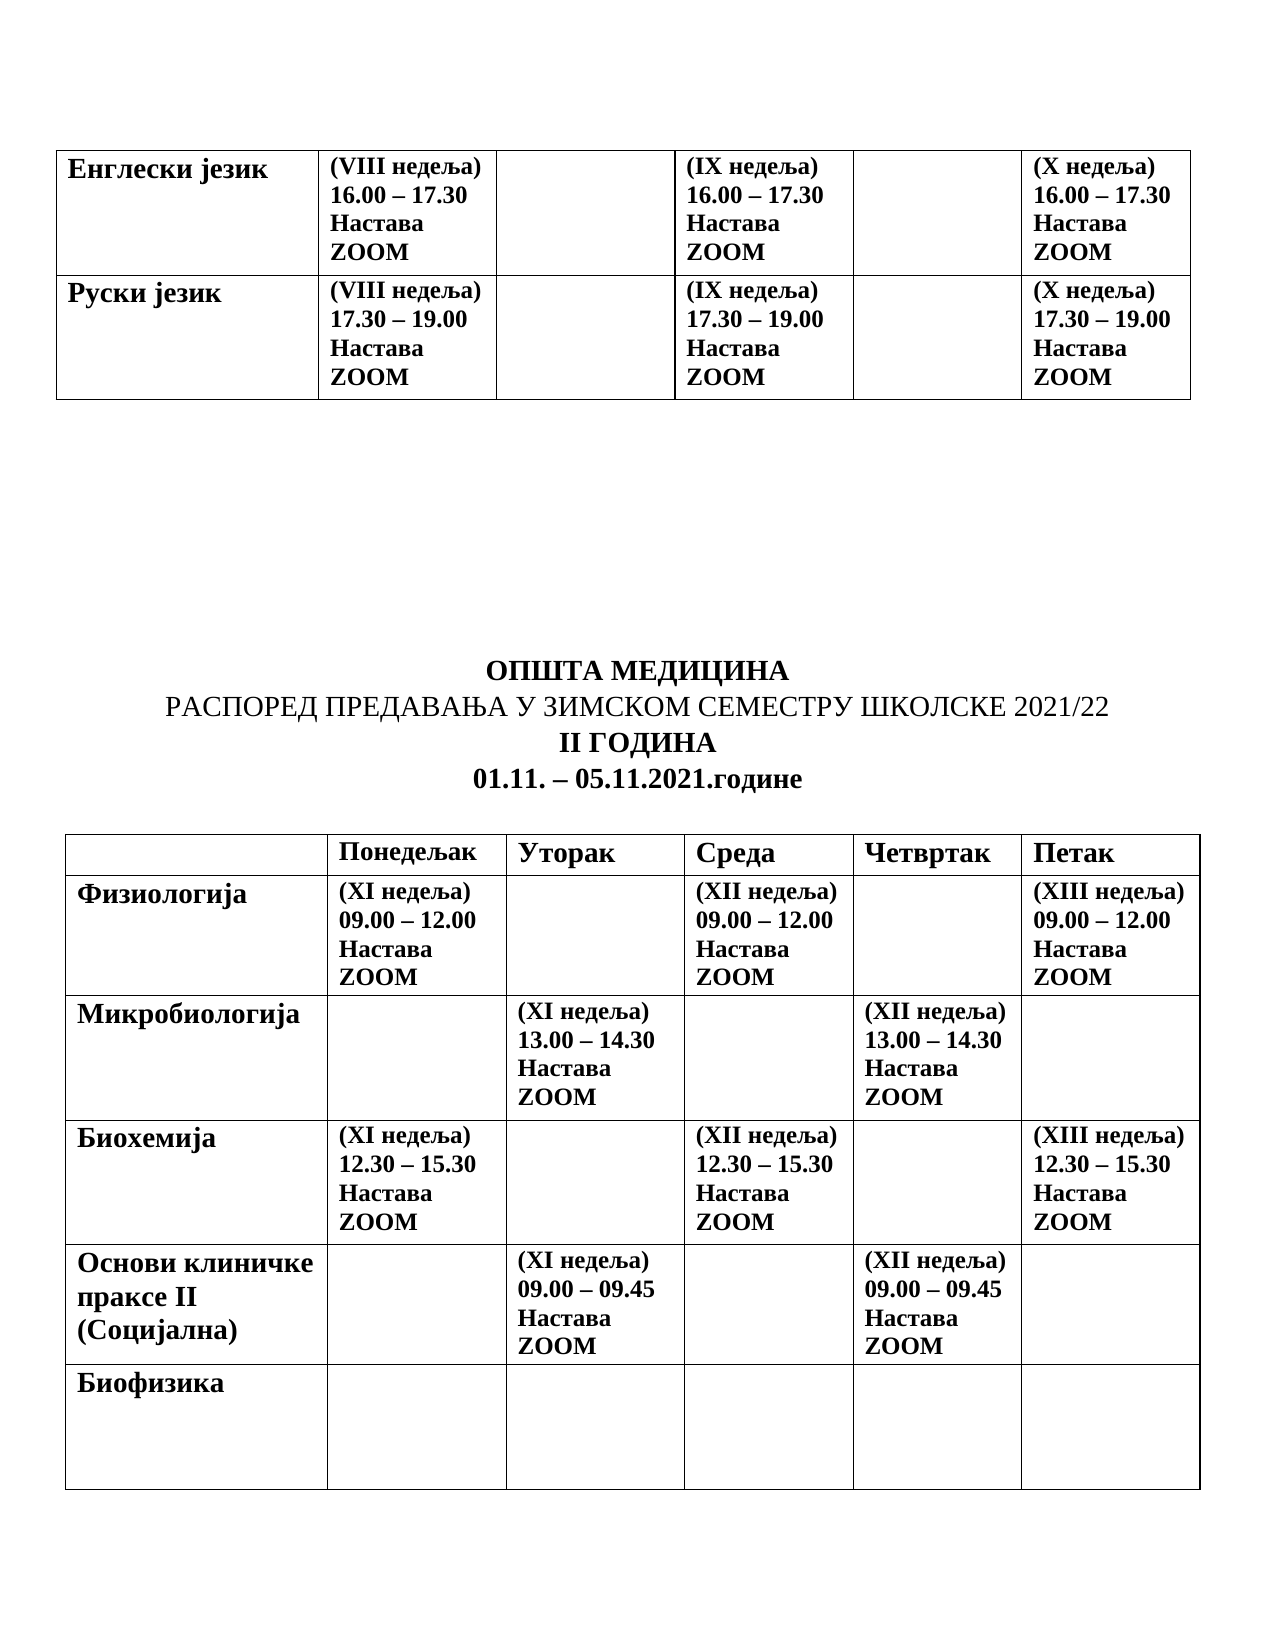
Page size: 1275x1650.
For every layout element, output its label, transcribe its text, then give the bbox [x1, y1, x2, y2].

table_cell (XI недеља) 13.00 – 14.30 Настава ZOOM [507, 996, 684, 1119]
table_cell Биохемија [66, 1121, 327, 1244]
table_cell [328, 996, 506, 1119]
table_cell (X недеља) 17.30 – 19.00 Настава ZOOM [1022, 276, 1190, 399]
table_cell [497, 276, 674, 399]
table_cell [854, 1365, 1021, 1489]
text II ГОДИНА [150, 726, 1125, 759]
text 01.11. – 05.11.2021.године [150, 762, 1125, 795]
table_cell [854, 151, 1021, 274]
table_cell (XII недеља) 09.00 – 09.45 Настава ZOOM [854, 1245, 1021, 1364]
table_cell Енглески језик [57, 151, 318, 274]
table_cell (VIII недеља) 17.30 – 19.00 Настава ZOOM [319, 276, 496, 399]
table_cell Микробиологија [66, 996, 327, 1119]
table_cell (XIII недеља) 09.00 – 12.00 Настава ZOOM [1022, 876, 1199, 995]
table_cell (XII недеља) 12.30 – 15.30 Настава ZOOM [685, 1121, 853, 1244]
table_header Среда [685, 835, 853, 875]
table_header Четвртак [854, 835, 1021, 875]
table_cell [497, 151, 674, 274]
table_cell (VIII недеља) 16.00 – 17.30 Настава ZOOM [319, 151, 496, 274]
table_cell [854, 276, 1021, 399]
table_cell [507, 876, 684, 995]
table_cell [328, 1245, 506, 1364]
table_cell [685, 1245, 853, 1364]
table_cell (X недеља) 16.00 – 17.30 Настава ZOOM [1022, 151, 1190, 274]
table_cell Основи клиничке праксе II (Социјална) [66, 1245, 327, 1364]
table_cell [685, 996, 853, 1119]
table_header Понедељак [328, 835, 506, 875]
table_header Уторак [507, 835, 684, 875]
text РАСПОРЕД ПРЕДАВАЊА У ЗИМСКОМ СЕМЕСТРУ ШКОЛСКЕ 2021/22 [150, 689, 1125, 723]
table_cell [1022, 1365, 1199, 1489]
table_cell (XI недеља) 12.30 – 15.30 Настава ZOOM [328, 1121, 506, 1244]
table_cell [1022, 1245, 1199, 1364]
table_header [66, 835, 327, 875]
table_cell Биофизика [66, 1365, 327, 1489]
table_cell (IX недеља) 17.30 – 19.00 Настава ZOOM [676, 276, 853, 399]
table_cell (IX недеља) 16.00 – 17.30 Настава ZOOM [676, 151, 853, 274]
table_cell [507, 1365, 684, 1489]
table_cell [854, 876, 1021, 995]
table_cell [328, 1365, 506, 1489]
table_header Петак [1022, 835, 1199, 875]
table_cell (XII недеља) 09.00 – 12.00 Настава ZOOM [685, 876, 853, 995]
table_cell [685, 1365, 853, 1489]
table_cell Руски језик [57, 276, 318, 399]
table_cell Физиологија [66, 876, 327, 995]
table_cell [1022, 996, 1199, 1119]
table_cell (XI недеља) 09.00 – 09.45 Настава ZOOM [507, 1245, 684, 1364]
table_cell [854, 1121, 1021, 1244]
table_cell (XIII недеља) 12.30 – 15.30 Настава ZOOM [1022, 1121, 1199, 1244]
table_cell (XII недеља) 13.00 – 14.30 Настава ZOOM [854, 996, 1021, 1119]
table_cell (XI недеља) 09.00 – 12.00 Настава ZOOM [328, 876, 506, 995]
text ОПШТА МЕДИЦИНА [150, 653, 1125, 687]
table_cell [507, 1121, 684, 1244]
